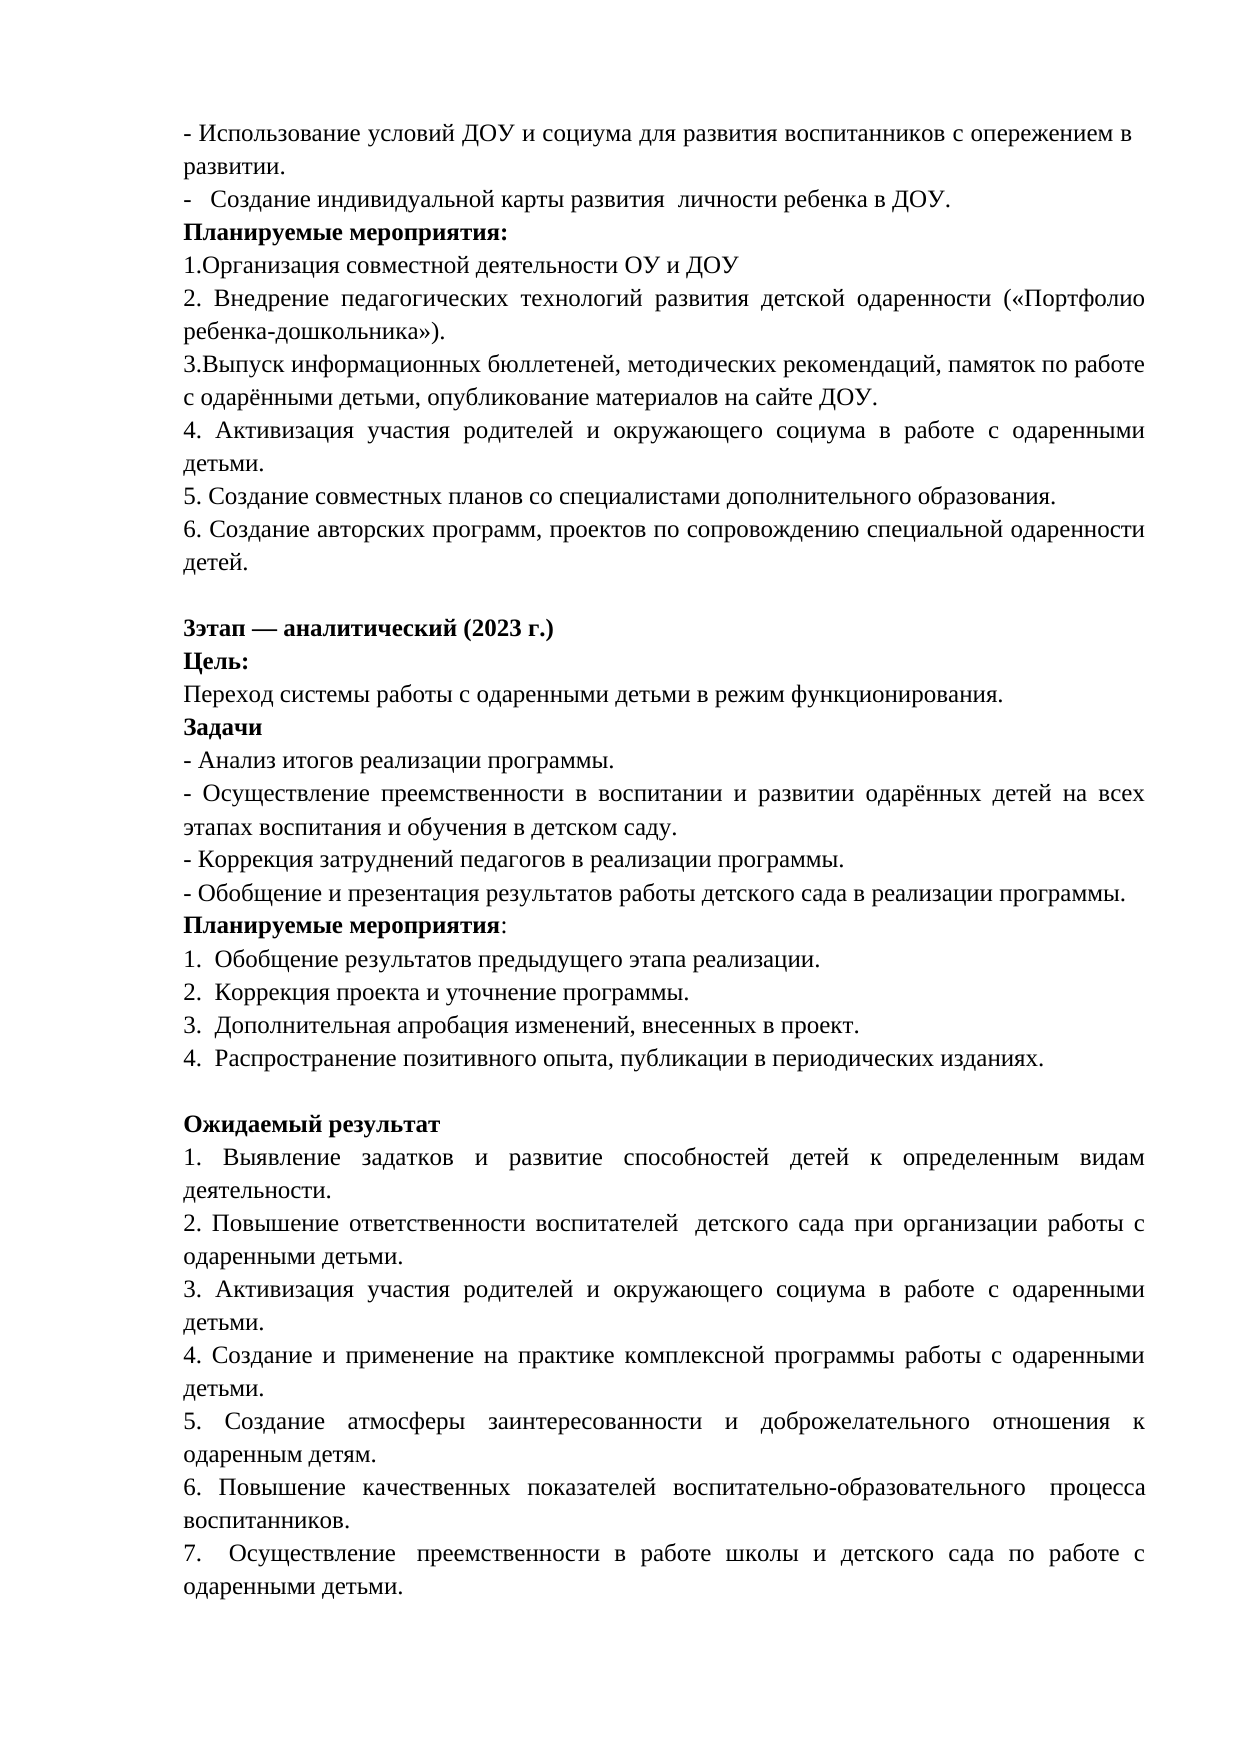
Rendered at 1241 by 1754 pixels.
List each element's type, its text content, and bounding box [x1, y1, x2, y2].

text 1.Организация совместной деятельности ОУ и ДОУ [183, 250, 1146, 279]
text Планируемые мероприятия: [183, 911, 1146, 939]
text 2. Повышение ответственности воспитателей детского сада при организации работы с одаренными детьми. [183, 1208, 1146, 1269]
text 5. Создание атмосферы заинтересованности и доброжелательного отношения к одаренным детям. [183, 1406, 1146, 1468]
text 3.Выпуск информационных бюллетеней, методических рекомендаций, памяток по работе с одарёнными детьми, опубликование материалов на сайте ДОУ. [183, 349, 1146, 411]
text 5. Создание совместных планов со специалистами дополнительного образования. [183, 481, 1146, 510]
text 4. Активизация участия родителей и окружающего социума в работе с одаренными детьми. [183, 415, 1146, 477]
text 2. Внедрение педагогических технологий развития детской одаренности («Портфолио ребенка-дошкольника»). [183, 283, 1146, 345]
text 3этап — аналитический (2023 г.) [183, 613, 1146, 642]
text - Осуществление преемственности в воспитании и развитии одарённых детей на всех этапах воспитания и обучения в детском саду. [183, 778, 1146, 840]
text 1. Обобщение результатов предыдущего этапа реализации. [183, 944, 1146, 972]
text - Коррекция затруднений педагогов в реализации программы. [183, 844, 1146, 873]
text Ожидаемый результат [183, 1109, 1146, 1137]
text - Создание индивидуальной карты развития личности ребенка в ДОУ. [183, 184, 1146, 213]
text Планируемые мероприятия: [183, 217, 1146, 246]
text Цель: [183, 646, 1146, 675]
text 7. Осуществление преемственности в работе школы и детского сада по работе с одаренными детьми. [183, 1538, 1146, 1600]
text 3. Активизация участия родителей и окружающего социума в работе с одаренными детьми. [183, 1274, 1146, 1336]
text 4. Распространение позитивного опыта, публикации в периодических изданиях. [183, 1043, 1146, 1071]
text - Использование условий ДОУ и социума для развития воспитанников с опережением в развитии. [183, 118, 1146, 180]
text 3. Дополнительная апробация изменений, внесенных в проект. [183, 1010, 1146, 1038]
text 2. Коррекция проекта и уточнение программы. [183, 977, 1146, 1005]
text - Анализ итогов реализации программы. [183, 746, 1146, 774]
text Задачи [183, 712, 1146, 741]
text 6. Повышение качественных показателей воспитательно-образовательного процесса воспитанников. [183, 1472, 1146, 1534]
text 6. Создание авторских программ, проектов по сопровождению специальной одаренности детей. [183, 514, 1146, 576]
text 1. Выявление задатков и развитие способностей детей к определенным видам деятельности. [183, 1142, 1146, 1203]
text Переход системы работы с одаренными детьми в режим функционирования. [183, 679, 1146, 708]
text 4. Создание и применение на практике комплексной программы работы с одаренными детьми. [183, 1340, 1146, 1402]
text - Обобщение и презентация результатов работы детского сада в реализации программы. [183, 878, 1146, 906]
